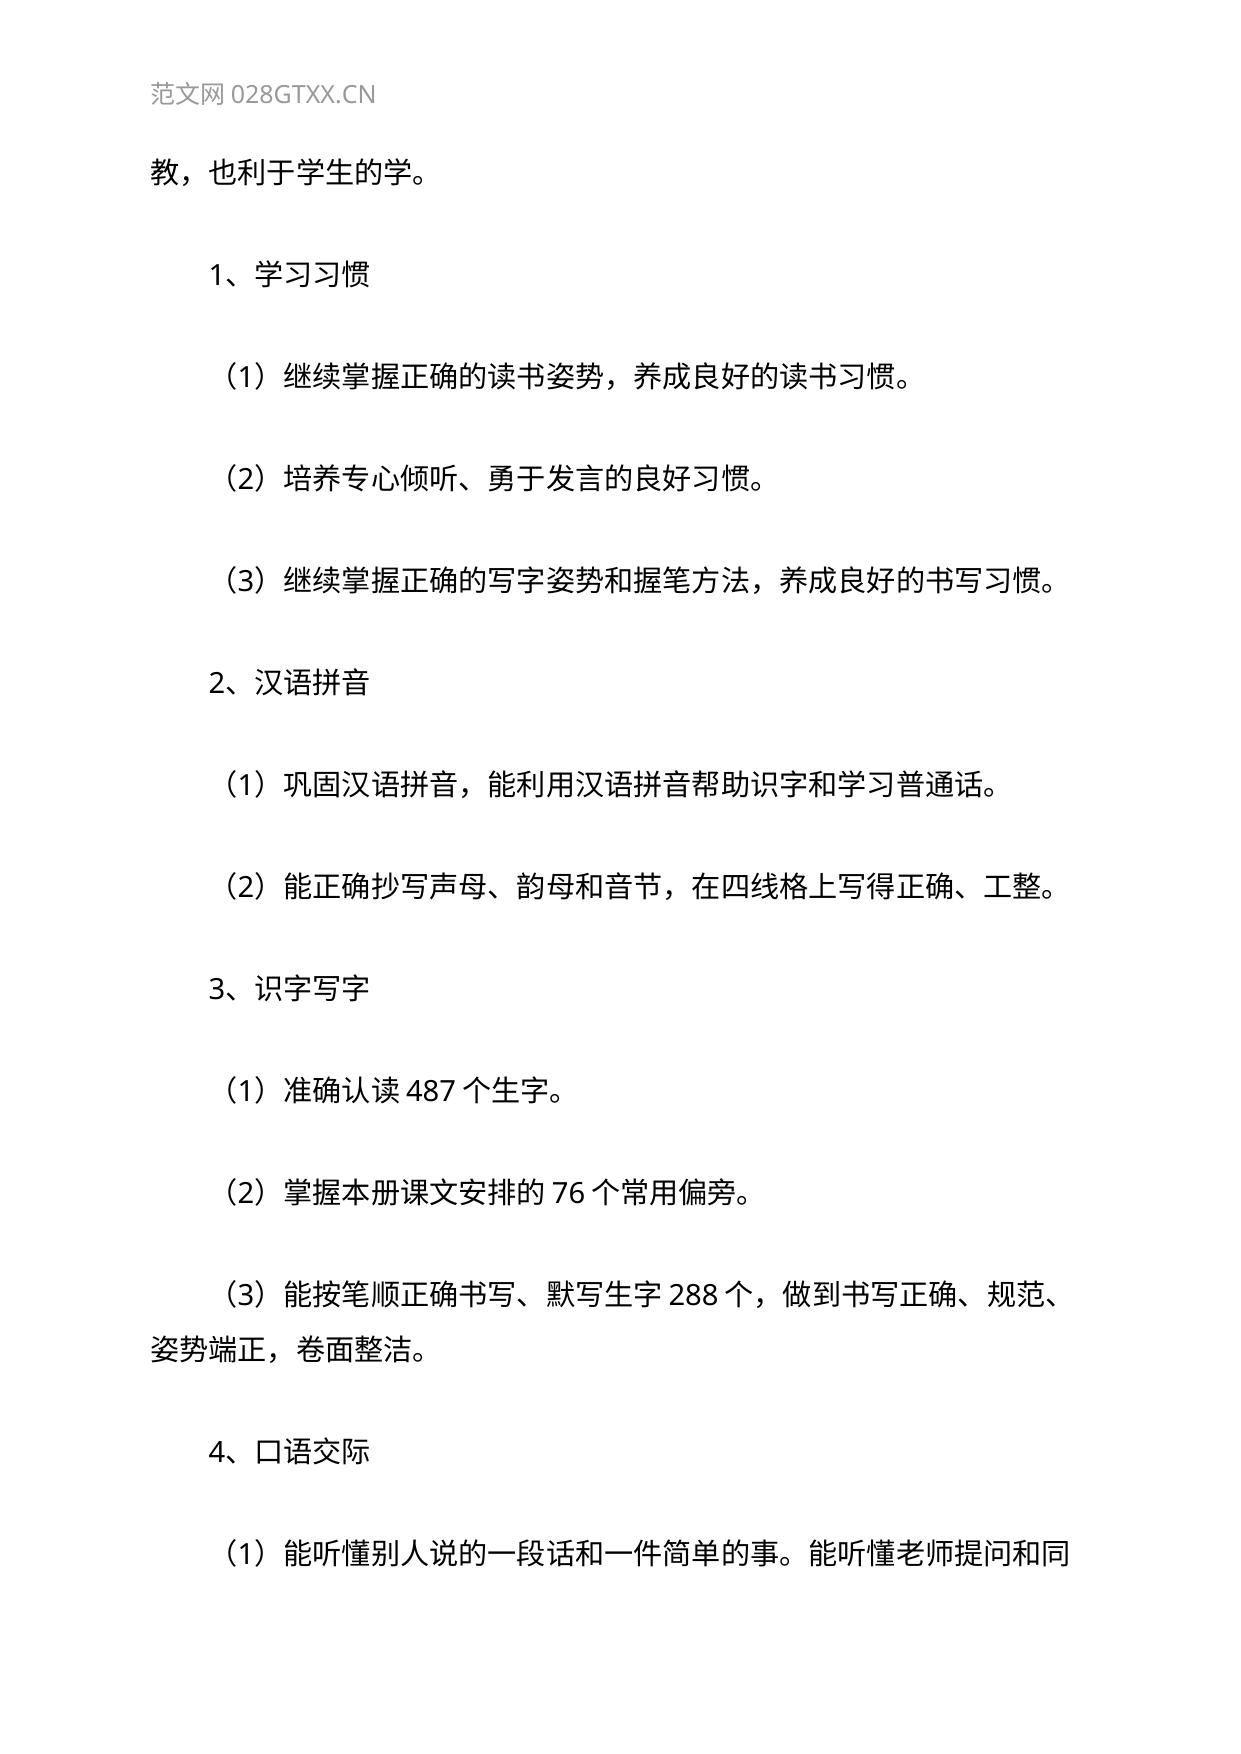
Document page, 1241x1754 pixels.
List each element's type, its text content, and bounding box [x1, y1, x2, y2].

text 2、汉语拼音 [150, 660, 1090, 702]
text （1）巩固汉语拼音，能利用汉语拼音帮助识字和学习普通话。 [150, 762, 1090, 804]
text 1、学习习惯 [150, 252, 1090, 294]
text （2）掌握本册课文安排的76个常用偏旁。 [150, 1169, 1090, 1212]
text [150, 1530, 1090, 1573]
text 3、识字写字 [150, 966, 1090, 1008]
text （1）继续掌握正确的读书姿势，养成良好的读书习惯。 [150, 354, 1090, 396]
text （3）继续掌握正确的写字姿势和握笔方法，养成良好的书写习惯。 [150, 558, 1090, 600]
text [150, 150, 1090, 192]
text （2）培养专心倾听、勇于发言的良好习惯。 [150, 456, 1090, 498]
text （2）能正确抄写声母、韵母和音节，在四线格上写得正确、工整。 [150, 864, 1090, 906]
text （3）能按笔顺正确书写、默写生字288个，做到书写正确、规范、姿势端正，卷面整洁。 [150, 1272, 1090, 1369]
text 4、口语交际 [150, 1428, 1090, 1471]
text （1）准确认读487个生字。 [150, 1068, 1090, 1110]
